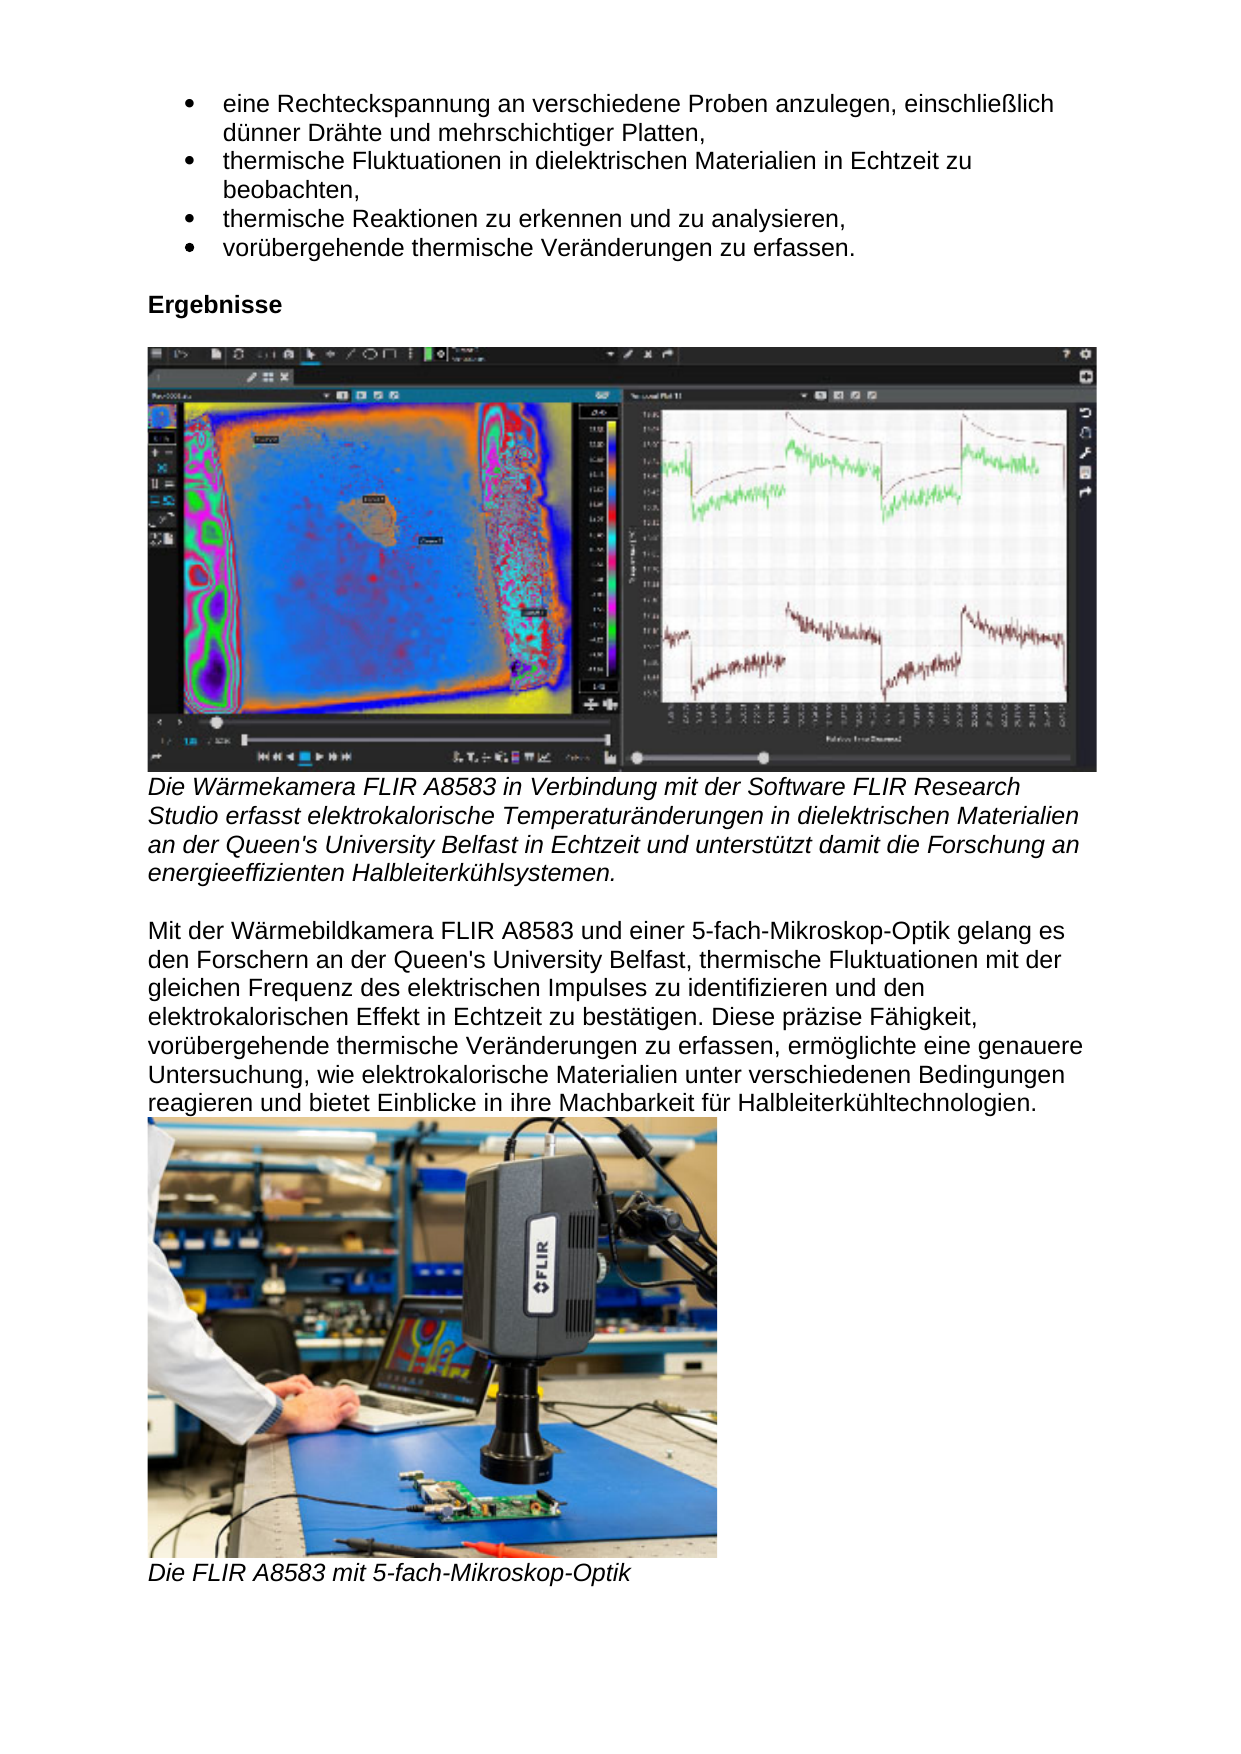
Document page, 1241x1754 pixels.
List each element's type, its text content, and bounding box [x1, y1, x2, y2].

text Die Wärmekamera FLIR A8583 in Verbindung mit der Software FLIR Research Studio erfasst elektrokalorische Temperaturänderungen in dielektrischen Materialien an der Queen's University Belfast in Echtzeit und unterstützt damit die Forschung an energieeffizienten Halbleiterkühlsystemen. [148, 772, 1093, 887]
text Mit der Wärmebildkamera FLIR A8583 und einer 5-fach-Mikroskop-Optik gelang es den Forschern an der Queen's University Belfast, thermische Fluktuationen mit der gleichen Frequenz des elektrischen Impulses zu identifizieren und den elektrokalorischen Effekt in Echtzeit zu bestätigen. Diese präzise Fähigkeit, vorübergehende thermische Veränderungen zu erfassen, ermöglichte eine genauere Untersuchung, wie elektrokalorische Materialien unter verschiedenen Bedingungen reagieren und bietet Einblicke in ihre Machbarkeit für Halbleiterkühltechnologien. [148, 916, 1093, 1117]
list thermische Fluktuationen in dielektrischen Materialien in Echtzeit zu beobachten, [185, 146, 1093, 204]
list thermische Reaktionen zu erkennen und zu analysieren, [185, 204, 1093, 233]
picture [147, 1117, 718, 1558]
text Ergebnisse [148, 290, 1093, 319]
text Die FLIR A8583 mit 5-fach-Mikroskop-Optik [148, 1558, 1093, 1587]
list eine Rechteckspannung an verschiedene Proben anzulegen, einschließlich dünner Drähte und mehrschichtiger Platten, [185, 89, 1093, 146]
picture [147, 347, 1097, 772]
list vorübergehende thermische Veränderungen zu erfassen. [185, 233, 1093, 262]
